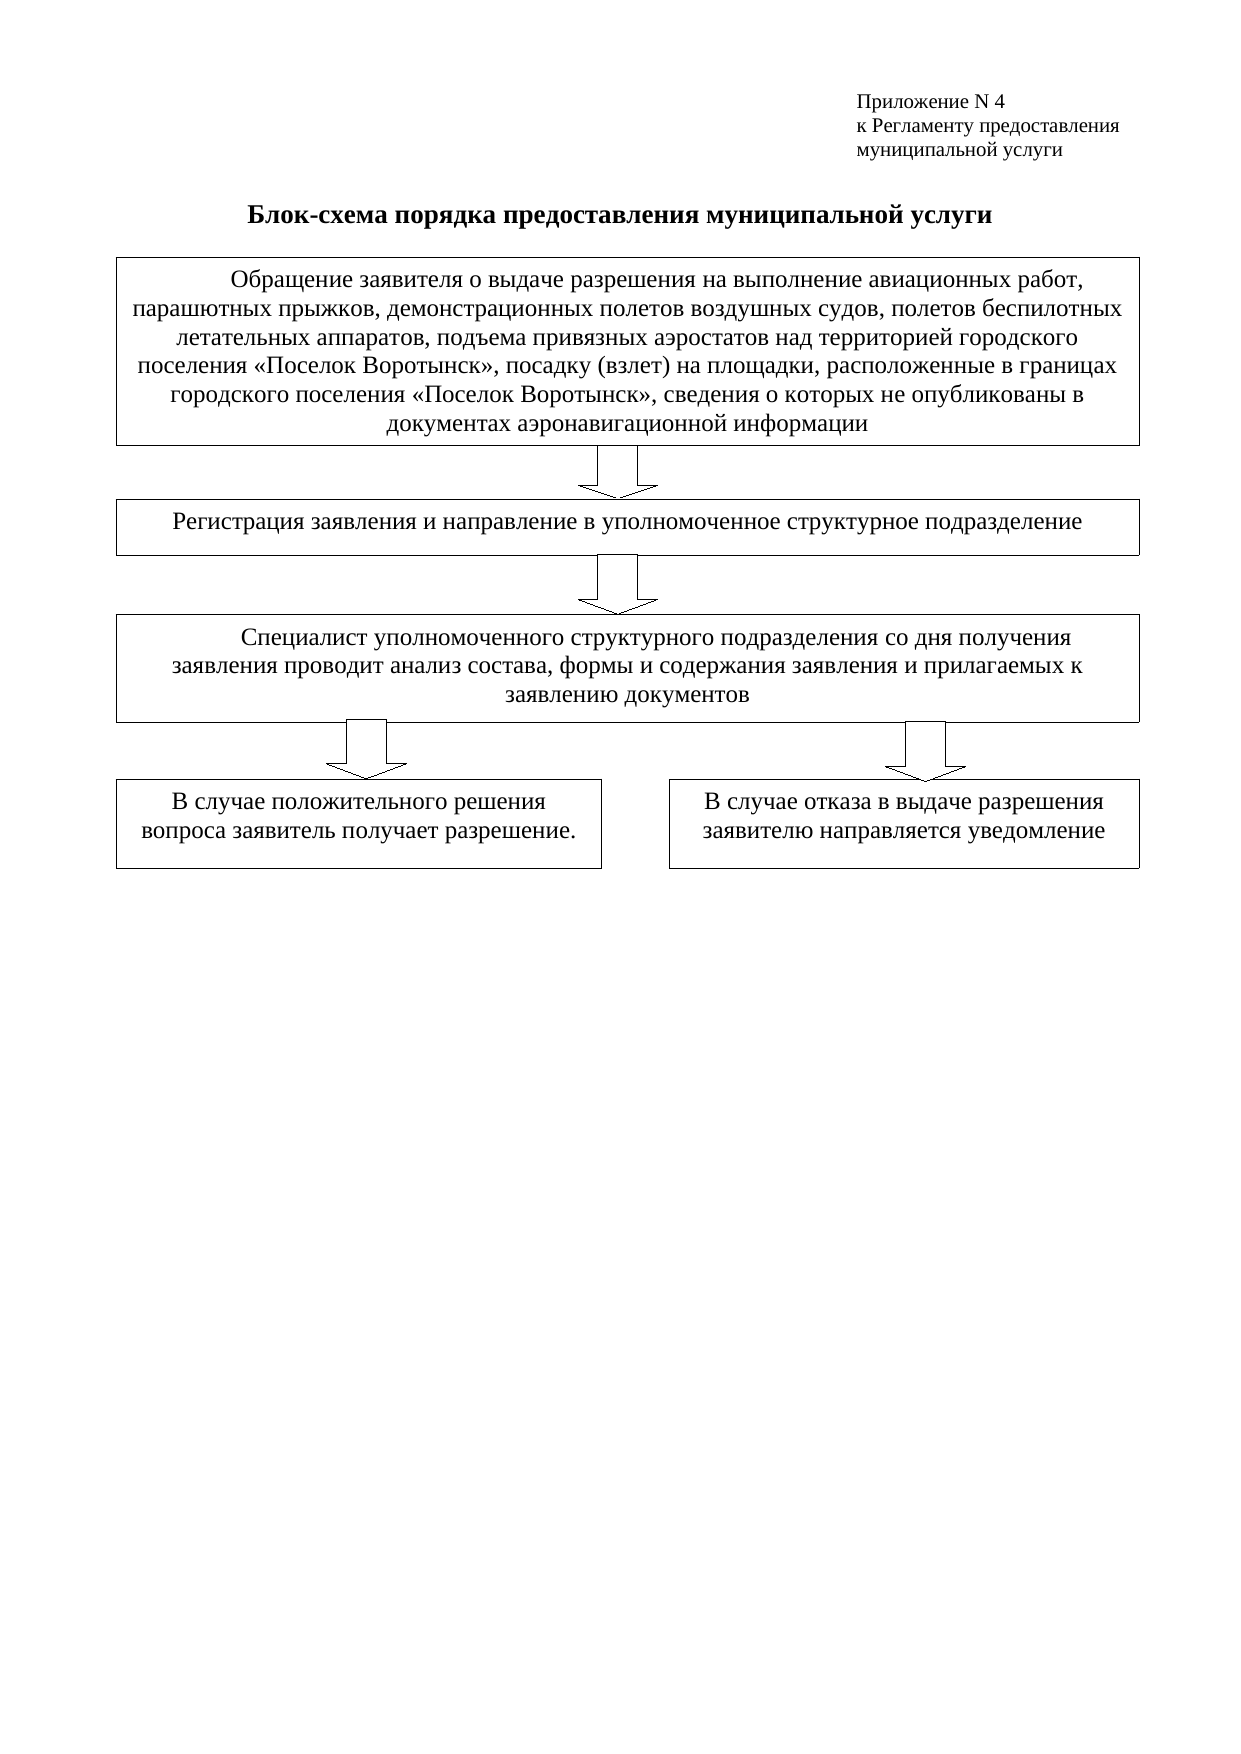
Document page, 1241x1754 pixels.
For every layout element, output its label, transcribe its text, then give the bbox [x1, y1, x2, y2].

text к Регламенту предоставления [89, 113, 1152, 137]
text муниципальной услуги [89, 137, 1152, 161]
text Блок-схема порядка предоставления муниципальной услуги [89, 198, 1152, 229]
text Приложение N 4 [89, 89, 1152, 113]
